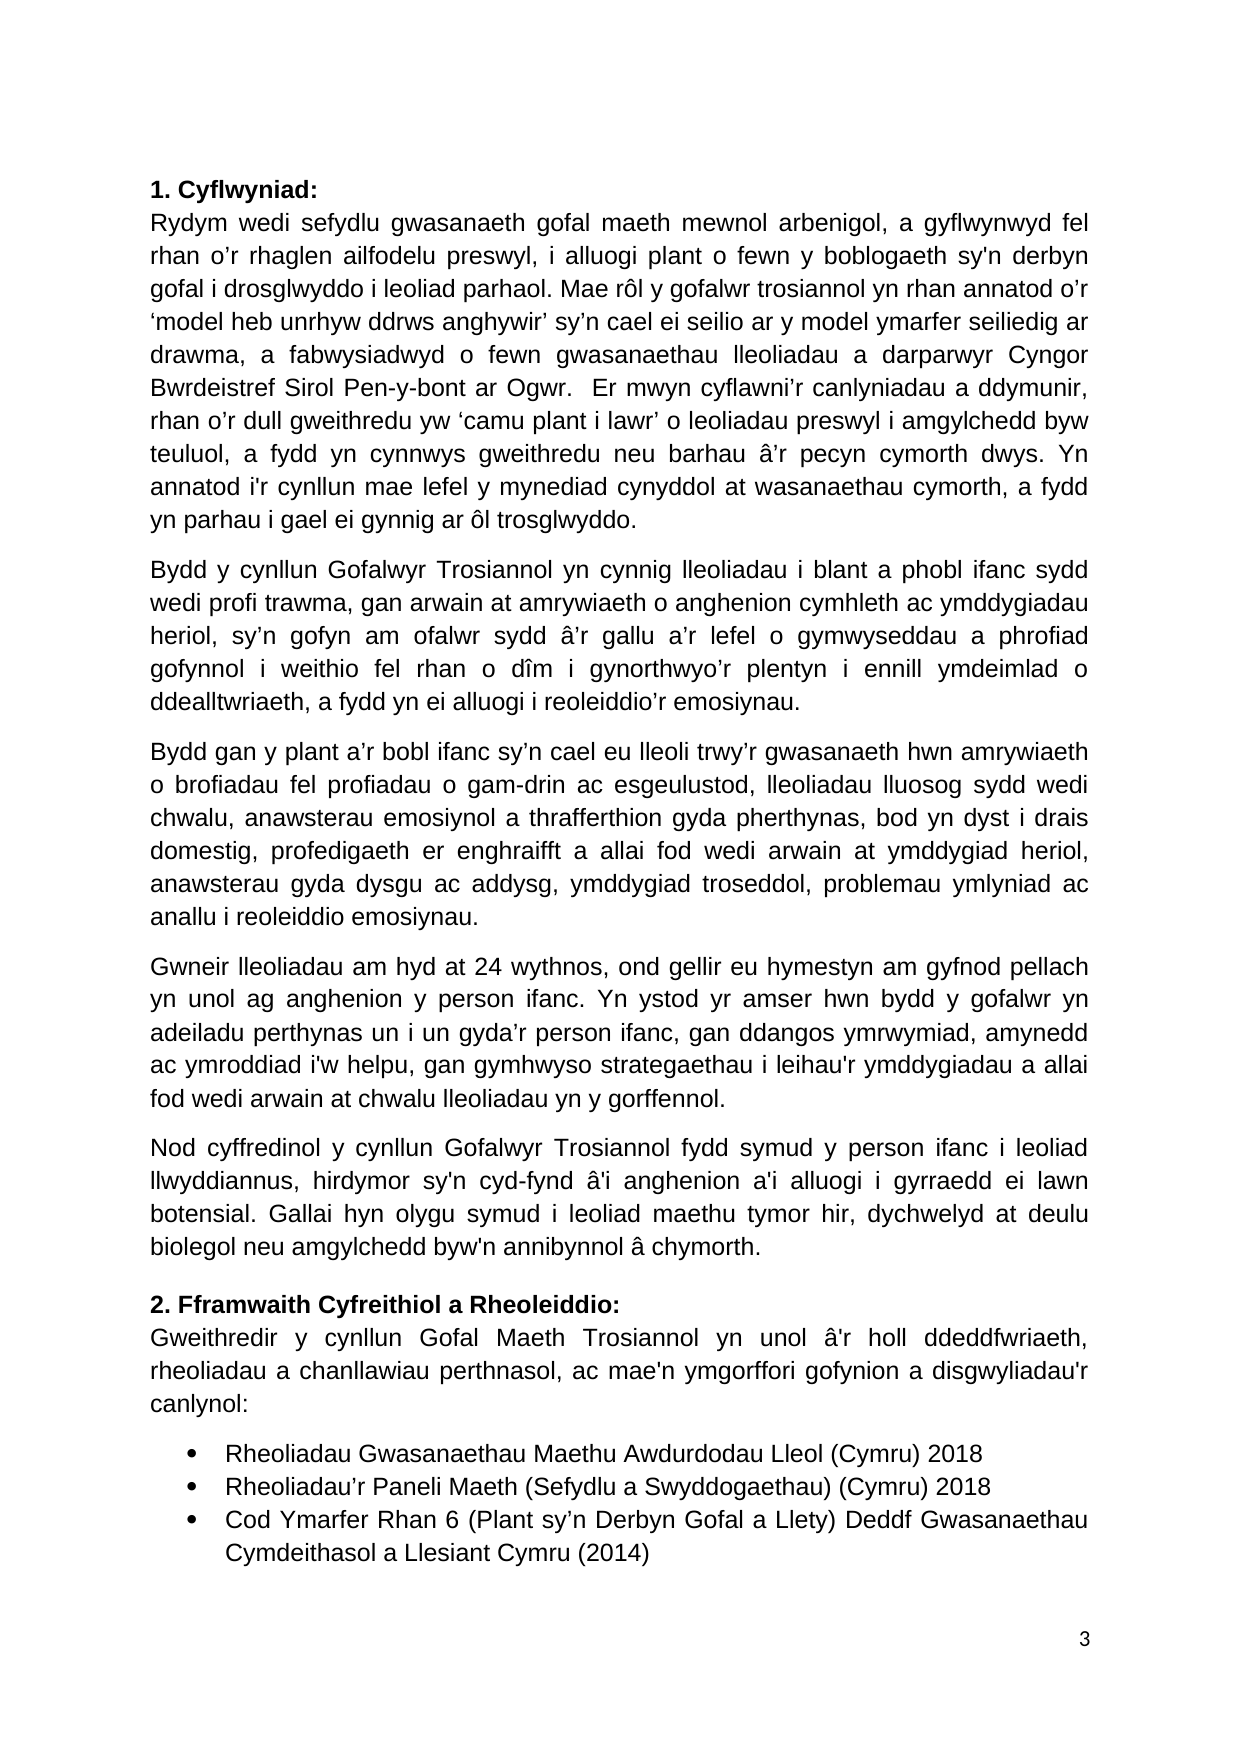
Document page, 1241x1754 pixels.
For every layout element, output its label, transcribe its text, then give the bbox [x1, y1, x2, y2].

list Cod Ymarfer Rhan 6 (Plant sy’n Derbyn Gofal a Llety) Deddf Gwasanaethau Cymdeithasol a Llesiant Cymru (2014) [187, 1505, 1090, 1567]
subtitle 1. Cyflwyniad: [150, 175, 1090, 204]
list Rheoliadau’r Paneli Maeth (Sefydlu a Swyddogaethau) (Cymru) 2018 [187, 1472, 1090, 1501]
list Rheoliadau Gwasanaethau Maethu Awdurdodau Lleol (Cymru) 2018 [187, 1439, 1090, 1468]
text Nod cyffredinol y cynllun Gofalwyr Trosiannol fydd symud y person ifanc i leoliad llwyddiannus, hirdymor sy'n cyd-fynd â'i anghenion a'i alluogi i gyrraedd ei lawn botensial. Gallai hyn olygu symud i leoliad maethu tymor hir, dychwelyd at deulu biolegol neu amgylchedd byw'n annibynnol â chymorth. [150, 1133, 1090, 1261]
text Bydd gan y plant a’r bobl ifanc sy’n cael eu lleoli trwy’r gwasanaeth hwn amrywiaeth o brofiadau fel profiadau o gam-drin ac esgeulustod, lleoliadau lluosog sydd wedi chwalu, anawsterau emosiynol a thrafferthion gyda pherthynas, bod yn dyst i drais domestig, profedigaeth er enghraifft a allai fod wedi arwain at ymddygiad heriol, anawsterau gyda dysgu ac addysg, ymddygiad troseddol, problemau ymlyniad ac anallu i reoleiddio emosiynau. [150, 737, 1090, 931]
text Bydd y cynllun Gofalwyr Trosiannol yn cynnig lleoliadau i blant a phobl ifanc sydd wedi profi trawma, gan arwain at amrywiaeth o anghenion cymhleth ac ymddygiadau heriol, sy’n gofyn am ofalwr sydd â’r gallu a’r lefel o gymwyseddau a phrofiad gofynnol i weithio fel rhan o dîm i gynorthwyo’r plentyn i ennill ymdeimlad o ddealltwriaeth, a fydd yn ei alluogi i reoleiddio’r emosiynau. [150, 555, 1090, 716]
text Gwneir lleoliadau am hyd at 24 wythnos, ond gellir eu hymestyn am gyfnod pellach yn unol ag anghenion y person ifanc. Yn ystod yr amser hwn bydd y gofalwr yn adeiladu perthynas un i un gyda’r person ifanc, gan ddangos ymrwymiad, amynedd ac ymroddiad i'w helpu, gan gymhwyso strategaethau i leihau'r ymddygiadau a allai fod wedi arwain at chwalu lleoliadau yn y gorffennol. [150, 951, 1090, 1112]
text Rydym wedi sefydlu gwasanaeth gofal maeth mewnol arbenigol, a gyflwynwyd fel rhan o’r rhaglen ailfodelu preswyl, i alluogi plant o fewn y boblogaeth sy'n derbyn gofal i drosglwyddo i leoliad parhaol. Mae rôl y gofalwr trosiannol yn rhan annatod o’r ‘model heb unrhyw ddrws anghywir’ sy’n cael ei seilio ar y model ymarfer seiliedig ar drawma, a fabwysiadwyd o fewn gwasanaethau lleoliadau a darparwyr Cyngor Bwrdeistref Sirol Pen-y-bont ar Ogwr. Er mwyn cyflawni’r canlyniadau a ddymunir, rhan o’r dull gweithredu yw ‘camu plant i lawr’ o leoliadau preswyl i amgylchedd byw teuluol, a fydd yn cynnwys gweithredu neu barhau â’r pecyn cymorth dwys. Yn annatod i'r cynllun mae lefel y mynediad cynyddol at wasanaethau cymorth, a fydd yn parhau i gael ei gynnig ar ôl trosglwyddo. [150, 208, 1090, 534]
text Gweithredir y cynllun Gofal Maeth Trosiannol yn unol â'r holl ddeddfwriaeth, rheoliadau a chanllawiau perthnasol, ac mae'n ymgorffori gofynion a disgwyliadau'r canlynol: [150, 1323, 1090, 1418]
subtitle 2. Fframwaith Cyfreithiol a Rheoleiddio: [150, 1290, 1090, 1319]
